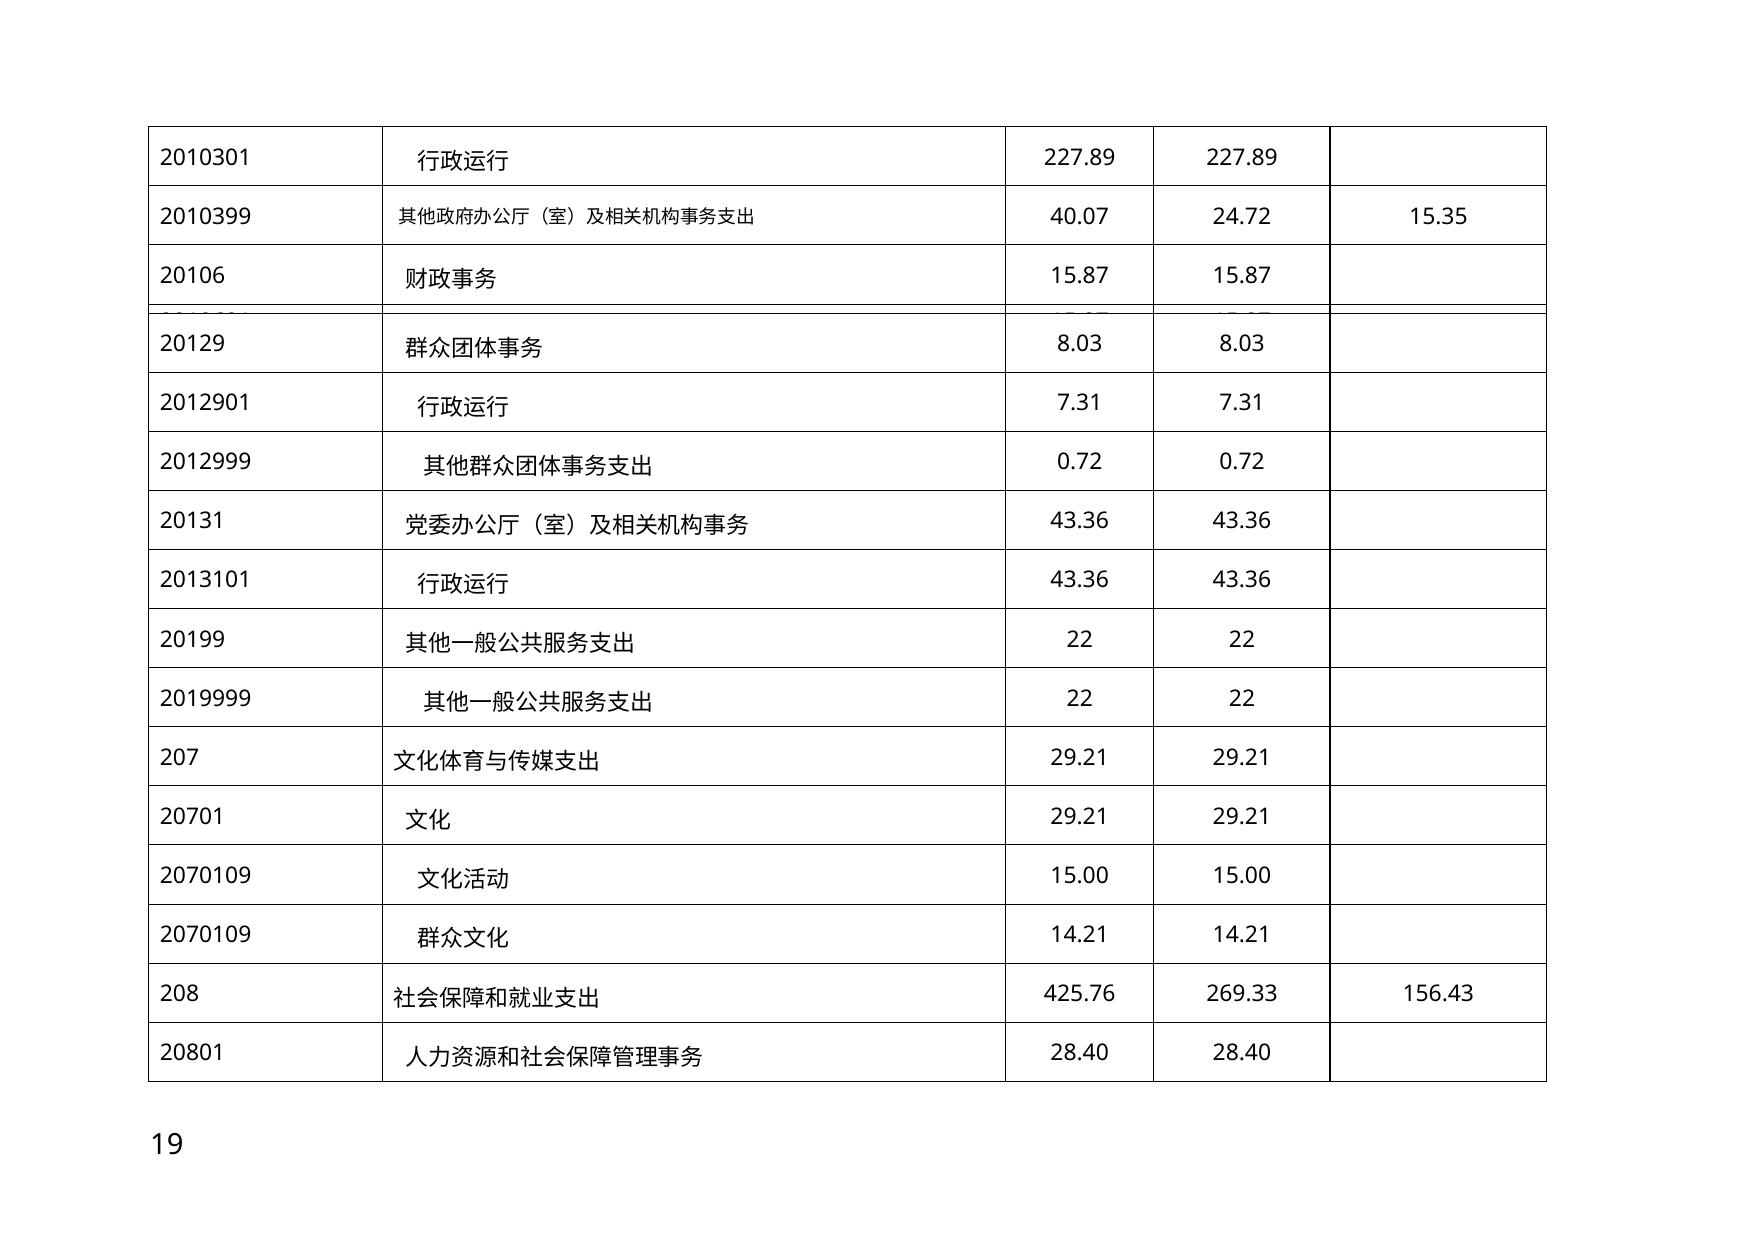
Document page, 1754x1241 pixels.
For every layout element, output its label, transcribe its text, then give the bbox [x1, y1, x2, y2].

table_cell [1331, 786, 1546, 844]
table_cell 269.33 [1154, 964, 1329, 1022]
table_cell 29.21 [1154, 786, 1329, 844]
table_cell 7.31 [1006, 373, 1153, 431]
table_cell 15.00 [1006, 845, 1153, 903]
table_cell 29.21 [1154, 727, 1329, 785]
table_cell 22 [1006, 609, 1153, 667]
table_cell 2070109 [149, 905, 382, 962]
table_cell 29.21 [1006, 786, 1153, 844]
table_cell 15.87 [1154, 245, 1329, 303]
table_cell 20801 [149, 1023, 382, 1081]
table_cell 2019999 [149, 668, 382, 726]
table_cell 227.89 [1154, 127, 1329, 185]
table_cell 15.00 [1154, 845, 1329, 903]
table_cell 行政运行 [383, 550, 1005, 608]
table_cell 22 [1154, 609, 1329, 667]
table_cell 8.03 [1154, 314, 1329, 372]
table_cell 15.35 [1331, 186, 1546, 244]
table_cell 20199 [149, 609, 382, 667]
table_cell 29.21 [1006, 727, 1153, 785]
table_cell 20129 [149, 314, 382, 372]
table_cell 2010301 [149, 127, 382, 185]
table_cell 207 [149, 727, 382, 785]
table_cell [1331, 727, 1546, 785]
table_cell 14.21 [1154, 905, 1329, 962]
table_cell 22 [1154, 668, 1329, 726]
table_cell 227.89 [1006, 127, 1153, 185]
table_cell 20131 [149, 491, 382, 549]
table_cell 43.36 [1006, 550, 1153, 608]
table_cell 行政运行 [383, 127, 1005, 185]
table_cell 人力资源和社会保障管理事务 [383, 1023, 1005, 1081]
table_cell 20701 [149, 786, 382, 844]
table_cell 20106 [149, 245, 382, 303]
table_cell 群众文化 [383, 905, 1005, 962]
table_cell 0.72 [1006, 432, 1153, 490]
table_cell 208 [149, 964, 382, 1022]
table_cell [1331, 668, 1546, 726]
table_cell [1331, 845, 1546, 903]
table_cell 其他一般公共服务支出 [383, 609, 1005, 667]
table_cell [1331, 550, 1546, 608]
table_cell 其他政府办公厅（室）及相关机构事务支出 [383, 186, 1005, 244]
table_cell 文化活动 [383, 845, 1005, 903]
table_cell [1331, 127, 1546, 185]
table_cell [1331, 609, 1546, 667]
table_cell [1331, 1023, 1546, 1081]
table_cell 群众团体事务 [383, 314, 1005, 372]
table_cell 15.87 [1006, 245, 1153, 303]
table_cell 28.40 [1154, 1023, 1329, 1081]
table_cell 43.36 [1154, 491, 1329, 549]
table_cell 40.07 [1006, 186, 1153, 244]
table_cell 2013101 [149, 550, 382, 608]
table_cell 其他群众团体事务支出 [383, 432, 1005, 490]
table_cell 文化 [383, 786, 1005, 844]
table_cell [1331, 314, 1546, 372]
table_cell 行政运行 [383, 373, 1005, 431]
table_cell 党委办公厅（室）及相关机构事务 [383, 491, 1005, 549]
table_cell 其他一般公共服务支出 [383, 668, 1005, 726]
table_cell 社会保障和就业支出 [383, 964, 1005, 1022]
table_cell 2070109 [149, 845, 382, 903]
table_cell 8.03 [1006, 314, 1153, 372]
table_cell [1331, 905, 1546, 962]
table_cell 7.31 [1154, 373, 1329, 431]
table_cell 43.36 [1006, 491, 1153, 549]
table_cell 文化体育与传媒支出 [383, 727, 1005, 785]
table_cell [1331, 432, 1546, 490]
table_cell [1331, 491, 1546, 549]
table_cell 2010399 [149, 186, 382, 244]
table_cell 22 [1006, 668, 1153, 726]
table_cell [1331, 245, 1546, 303]
table_cell 财政事务 [383, 245, 1005, 303]
table_cell [1331, 305, 1546, 313]
table_cell 43.36 [1154, 550, 1329, 608]
table_cell 24.72 [1154, 186, 1329, 244]
table_cell 2012901 [149, 373, 382, 431]
table_cell 425.76 [1006, 964, 1153, 1022]
table_cell 2012999 [149, 432, 382, 490]
table_cell [1331, 373, 1546, 431]
table_cell 28.40 [1006, 1023, 1153, 1081]
table_cell 0.72 [1154, 432, 1329, 490]
table_cell 156.43 [1331, 964, 1546, 1022]
table_cell 14.21 [1006, 905, 1153, 962]
